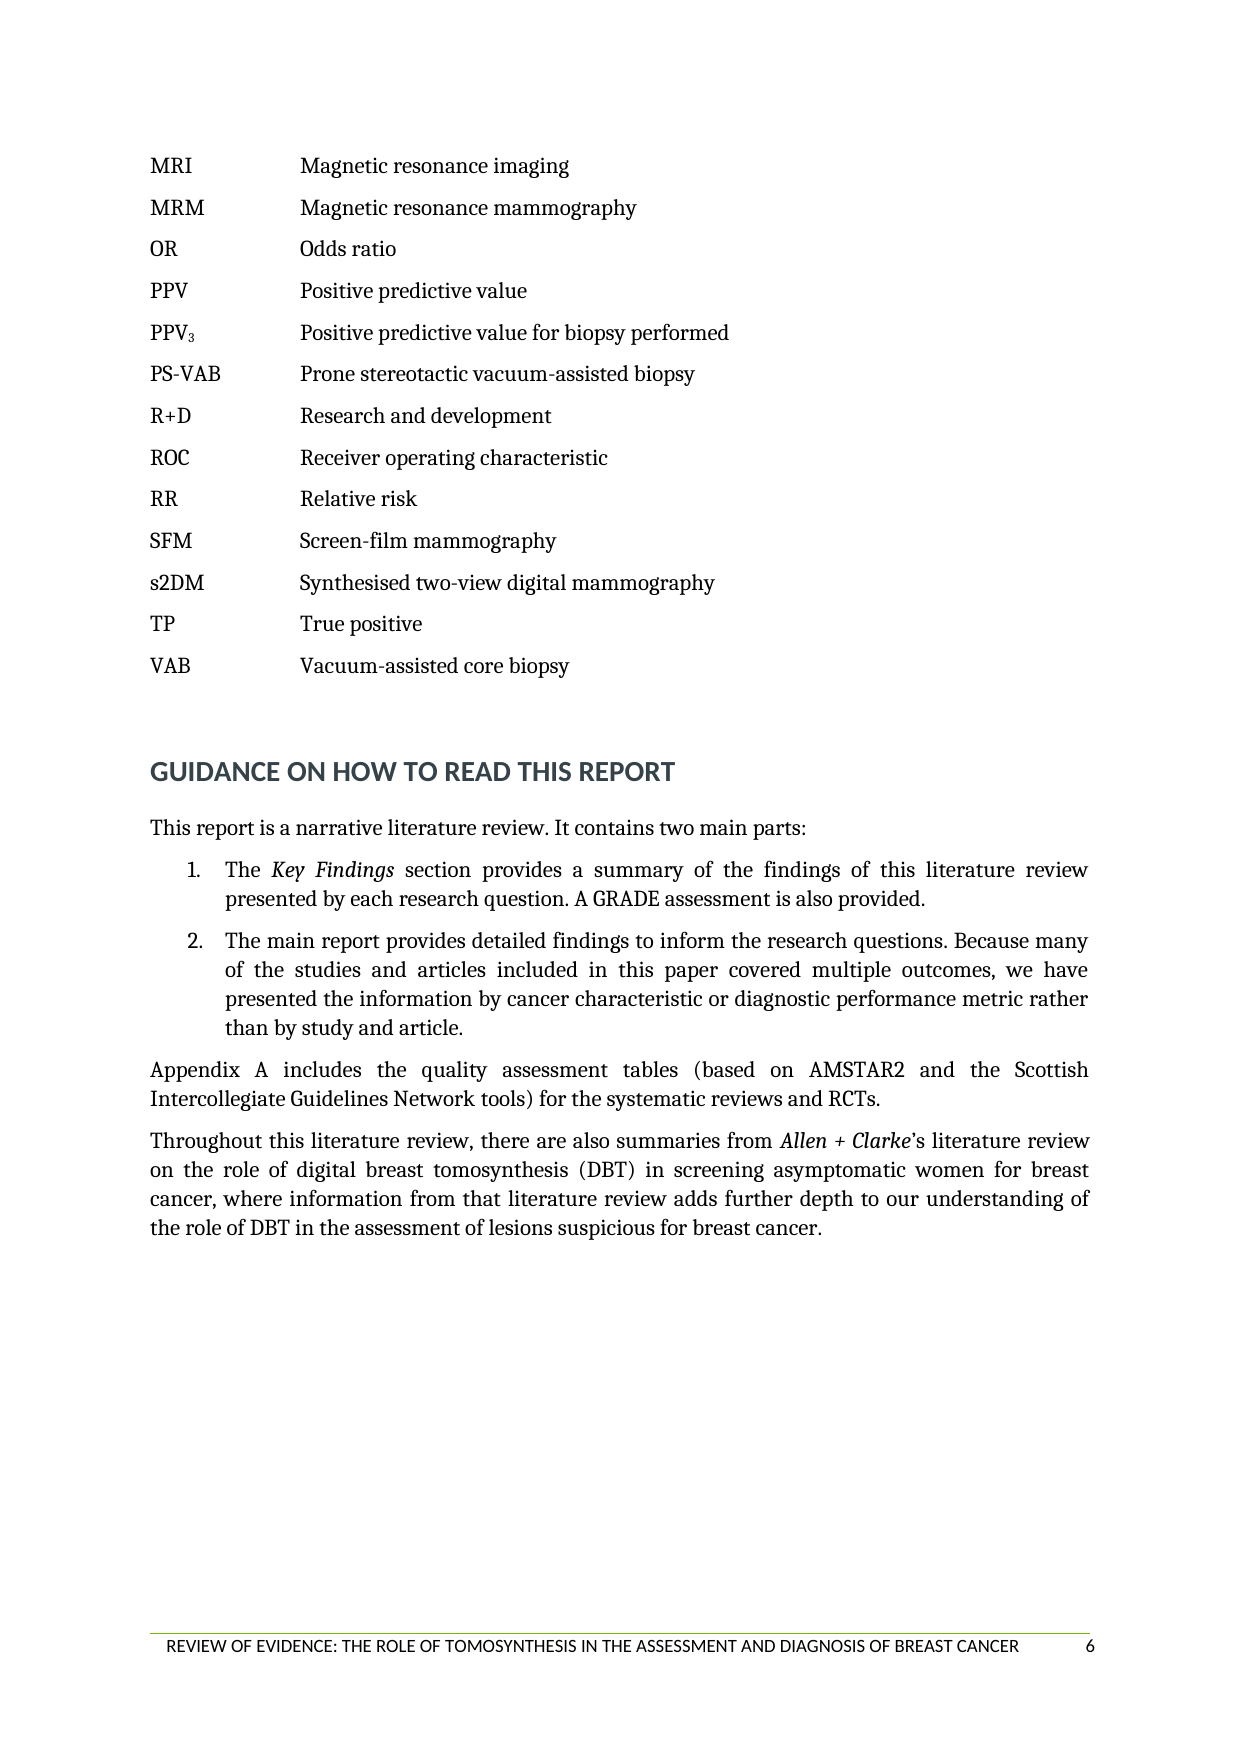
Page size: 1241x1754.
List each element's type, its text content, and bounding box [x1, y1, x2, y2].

text RR Relative risk [150, 483, 1090, 512]
text VAB Vacuum-assisted core biopsy [150, 650, 1090, 679]
list The Key Findings section provides a summary of the findings of this literature review presented by each research question. A GRADE assessment is also provided. [187, 854, 1090, 912]
text s2DM Synthesised two-view digital mammography [150, 567, 1090, 596]
text Appendix A includes the quality assessment tables (based on AMSTAR2 and the Scottish Intercollegiate Guidelines Network tools) for the systematic reviews and RCTs. [150, 1054, 1090, 1112]
text PS-VAB Prone stereotactic vacuum-assisted biopsy [150, 358, 1090, 387]
text R+D Research and development [150, 400, 1090, 429]
text ROC Receiver operating characteristic [150, 442, 1090, 471]
text OR Odds ratio [150, 233, 1090, 262]
text MRI Magnetic resonance imaging [150, 150, 1090, 179]
text MRM Magnetic resonance mammography [150, 192, 1090, 221]
text Throughout this literature review, there are also summaries from Allen + Clarke’s literature review on the role of digital breast tomosynthesis (DBT) in screening asymptomatic women for breast cancer, where information from that literature review adds further depth to our understanding of the role of DBT in the assessment of lesions suspicious for breast cancer. [150, 1125, 1090, 1242]
text This report is a narrative literature review. It contains two main parts: [150, 812, 1090, 842]
text PPV Positive predictive value [150, 275, 1090, 304]
subtitle Guidance on how to read this report [150, 758, 1090, 787]
list The main report provides detailed findings to inform the research questions. Because many of the studies and articles included in this paper covered multiple outcomes, we have presented the information by cancer characteristic or diagnostic performance metric rather than by study and article. [187, 925, 1090, 1042]
text SFM Screen-film mammography [150, 525, 1090, 554]
text TP True positive [150, 608, 1090, 637]
text PPV3 Positive predictive value for biopsy performed [150, 317, 1090, 346]
